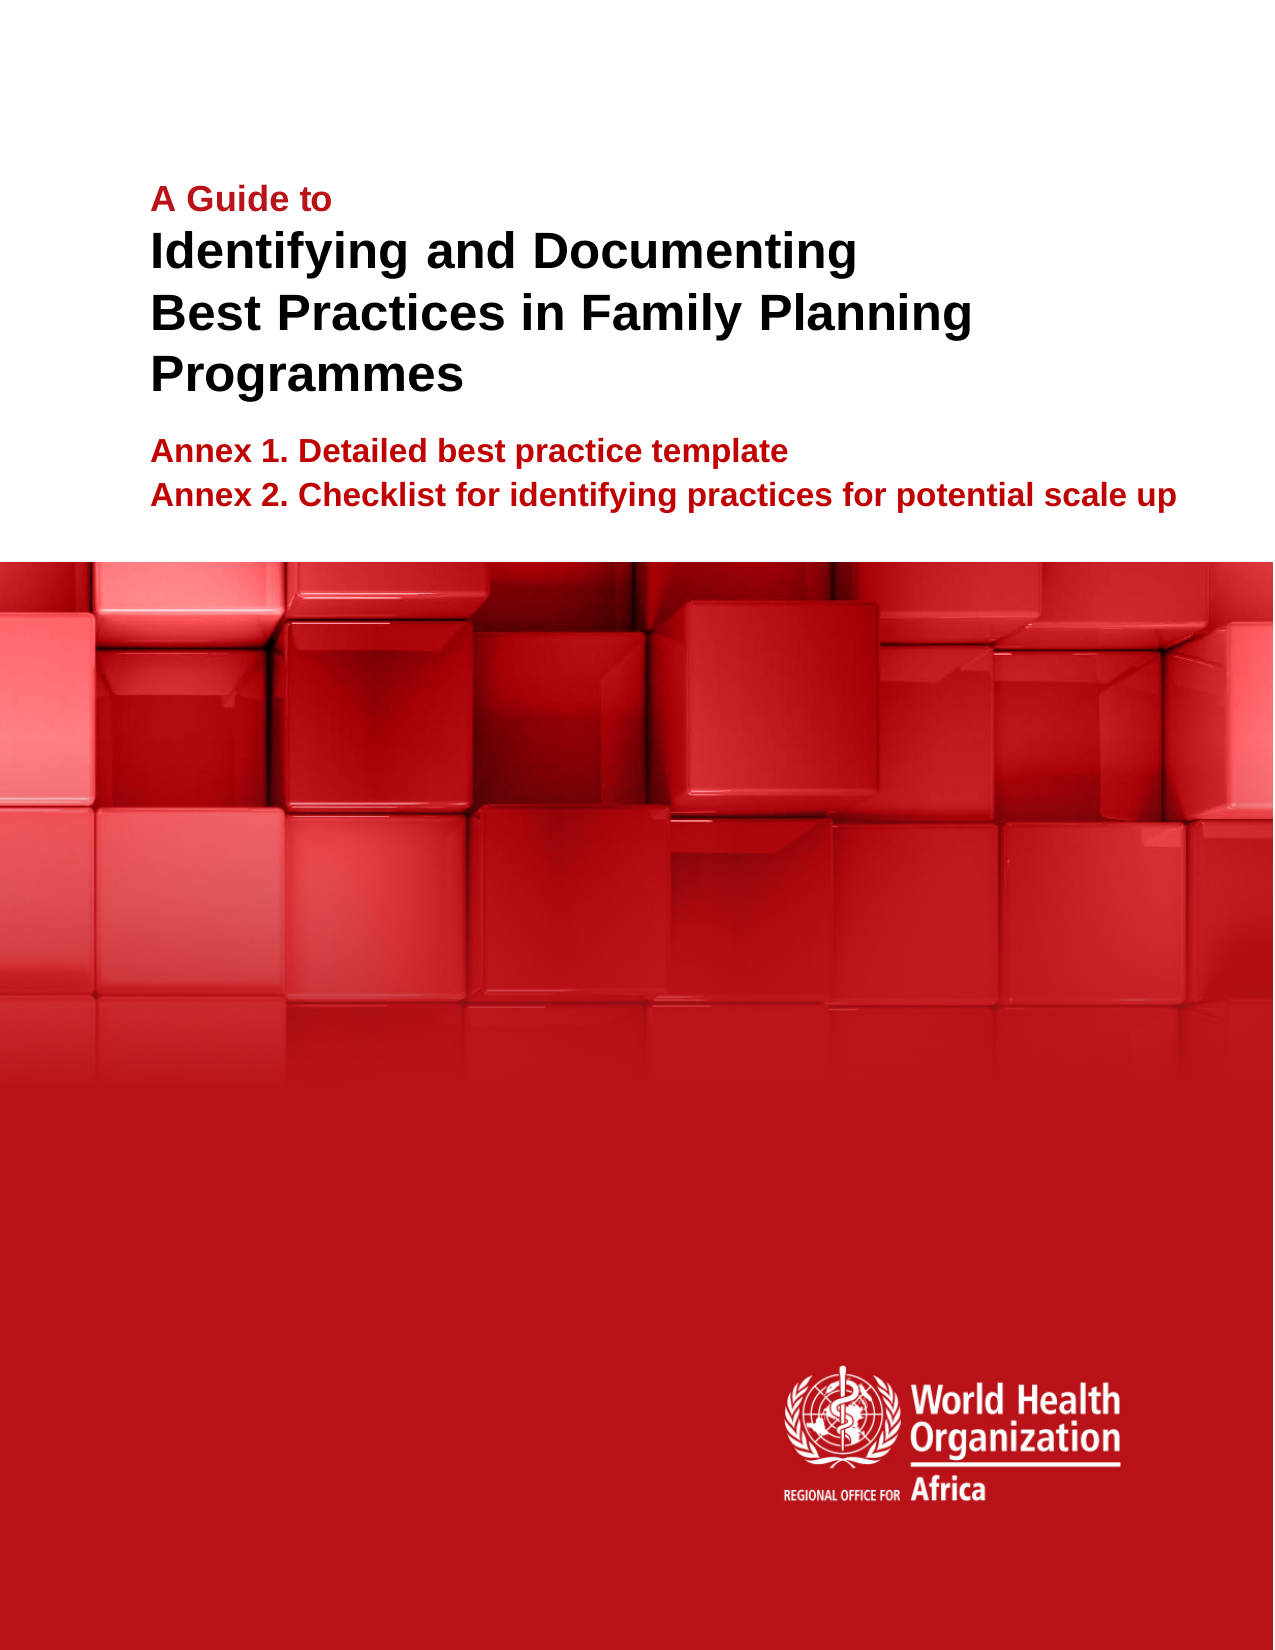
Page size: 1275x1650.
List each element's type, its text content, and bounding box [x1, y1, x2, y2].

picture [0, 562, 1273, 1650]
text Annex 1. Detailed best practice template [150, 431, 1200, 469]
text A Guide to [150, 150, 1126, 220]
text Identifying and Documenting Best Practices in Family Planning Programmes [150, 221, 1123, 403]
text Annex 2. Checklist for identifying practices for potential scale up [150, 475, 1200, 513]
